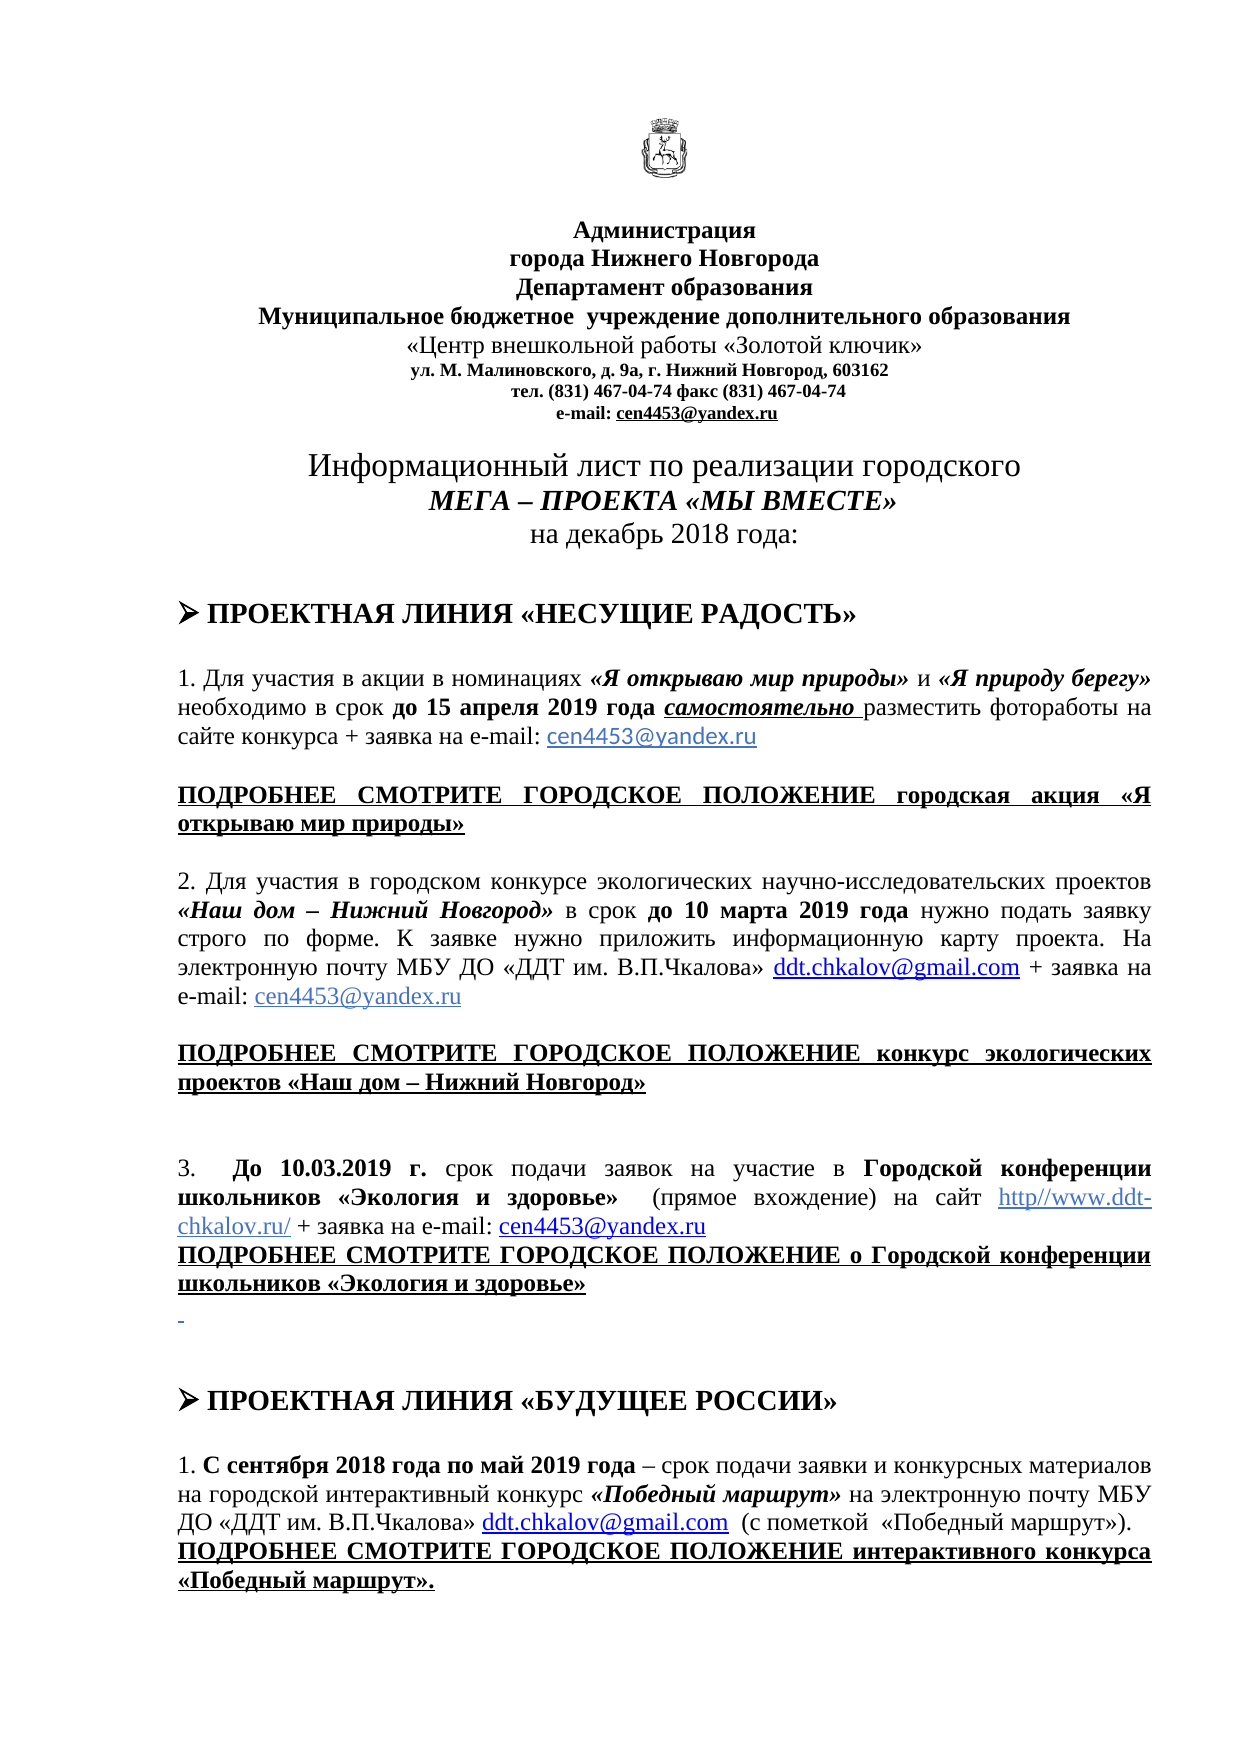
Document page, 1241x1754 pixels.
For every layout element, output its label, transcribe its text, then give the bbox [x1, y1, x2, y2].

text ПОДРОБНЕЕ СМОТРИТЕ ГОРОДСКОЕ ПОЛОЖЕНИЕ конкурс экологических проектов «Наш дом – Нижний Новгород» [177, 1064, 1152, 1096]
text ПОДРОБНЕЕ СМОТРИТЕ ГОРОДСКОЕ ПОЛОЖЕНИЕ интерактивного конкурса «Победный маршрут». [177, 1562, 1152, 1594]
text «Центр внешкольной работы «Золотой ключик» [177, 330, 1152, 358]
text Информационный лист по реализации городского [177, 445, 1152, 483]
text Муниципальное бюджетное учреждение дополнительного образования [177, 301, 1152, 330]
text ПОДРОБНЕЕ СМОТРИТЕ ГОРОДСКОЕ ПОЛОЖЕНИЕ о Городской конференции школьников «Экология и здоровье» [177, 1240, 1152, 1297]
text ПОДРОБНЕЕ СМОТРИТЕ ГОРОДСКОЕ ПОЛОЖЕНИЕ интерактивного конкурса «Победный маршрут». [177, 1536, 1152, 1561]
text 1. Для участия в акции в номинациях «Я открываю мир природы» и «Я природу берегу» необходимо в срок до 15 апреля 2019 года самостоятельно разместить фотоработы на сайте конкурса + заявка на e-mail: cen4453@yandex.ru [177, 663, 1152, 751]
text ПОДРОБНЕЕ СМОТРИТЕ ГОРОДСКОЕ ПОЛОЖЕНИЕ городская акция «Я открываю мир природы» [177, 780, 1152, 837]
list ПРОЕКТНАЯ ЛИНИЯ «НЕСУЩИЕ РАДОСТЬ» [177, 596, 1152, 629]
text ул. М. Малиновского, д. 9а, г. Нижний Новгород, 603162 тел. (831) 467-04-74 факс (831) 467-04-74 [148, 358, 1152, 402]
text 2. Для участия в городском конкурсе экологических научно-исследовательских проектов «Наш дом – Нижний Новгород» в срок до 10 марта 2019 года нужно подать заявку строго по форме. К заявке нужно приложить информационную карту проекта. На электронную почту МБУ ДО «ДДТ им. В.П.Чкалова» ddt.chkalov@gmail.com + заявка на e-mail: cen4453@yandex.ru [177, 866, 1152, 1010]
list ПРОЕКТНАЯ ЛИНИЯ «БУДУЩЕЕ РОССИИ» [177, 1383, 1152, 1416]
text Администрация [177, 215, 1152, 243]
text города Нижнего Новгорода [177, 243, 1152, 272]
picture [641, 118, 688, 178]
text Департамент образования [177, 272, 1152, 301]
text 3. До 10.03.2019 г. срок подачи заявок на участие в Городской конференции школьников «Экология и здоровье» (прямое вхождение) на сайт http//www.ddt-chkalov.ru/ + заявка на e-mail: cen4453@yandex.ru [177, 1153, 1152, 1240]
text e-mail: cen4453@yandex.ru [177, 402, 1152, 423]
text 1. С сентября 2018 года по май 2019 года – срок подачи заявки и конкурсных материалов на городской интерактивный конкурс «Победный маршрут» на электронную почту МБУ ДО «ДДТ им. В.П.Чкалова» ddt.chkalov@gmail.com (с пометкой «Победный маршрут»). [177, 1450, 1152, 1536]
text МЕГА – ПРОЕКТА «МЫ ВМЕСТЕ» [177, 483, 1152, 517]
text ПОДРОБНЕЕ СМОТРИТЕ ГОРОДСКОЕ ПОЛОЖЕНИЕ конкурс экологических проектов «Наш дом – Нижний Новгород» [177, 1038, 1152, 1063]
text на декабрь 2018 года: [177, 517, 1152, 550]
